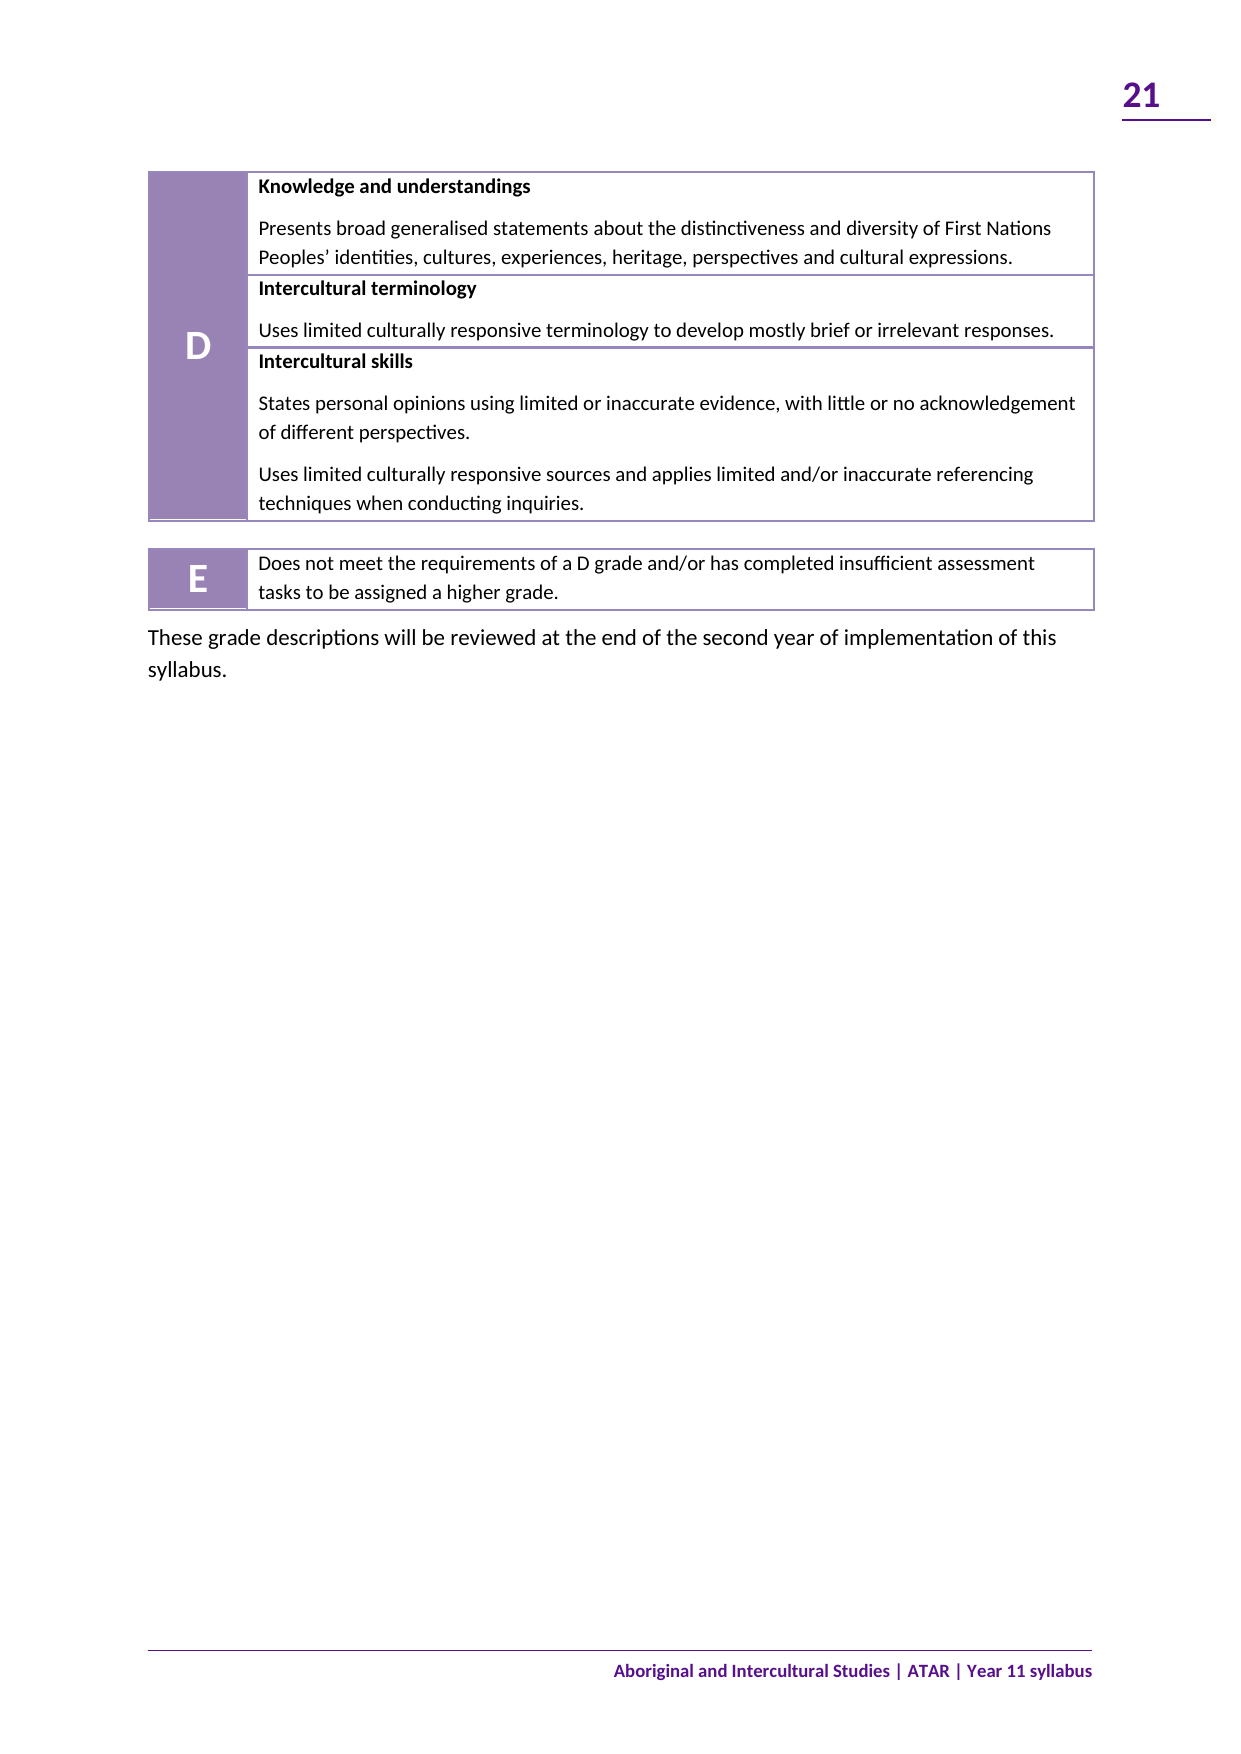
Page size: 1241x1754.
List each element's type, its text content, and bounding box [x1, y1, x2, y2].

table_header E [150, 550, 246, 608]
text These grade descriptions will be reviewed at the end of the second year of implementation of this syllabus. [148, 623, 1092, 683]
table_cell Intercultural skills States personal opinions using limited or inaccurate evidence, with little or no acknowledgement of different perspectives. Uses limited culturally responsive sources and applies limited and/or inaccurate referencing techniques when conducting inquiries. [248, 349, 1093, 519]
table_header Does not meet the requirements of a D grade and/or has completed insufficient assessment tasks to be assigned a higher grade. [248, 550, 1093, 608]
table_cell Intercultural terminology Uses limited culturally responsive terminology to develop mostly brief or irrelevant responses. [248, 276, 1093, 346]
table_header Knowledge and understandings Presents broad generalised statements about the distinctiveness and diversity of First Nations Peoples’ identities, cultures, experiences, heritage, perspectives and cultural expressions. [248, 173, 1093, 273]
table_header D [150, 173, 246, 519]
